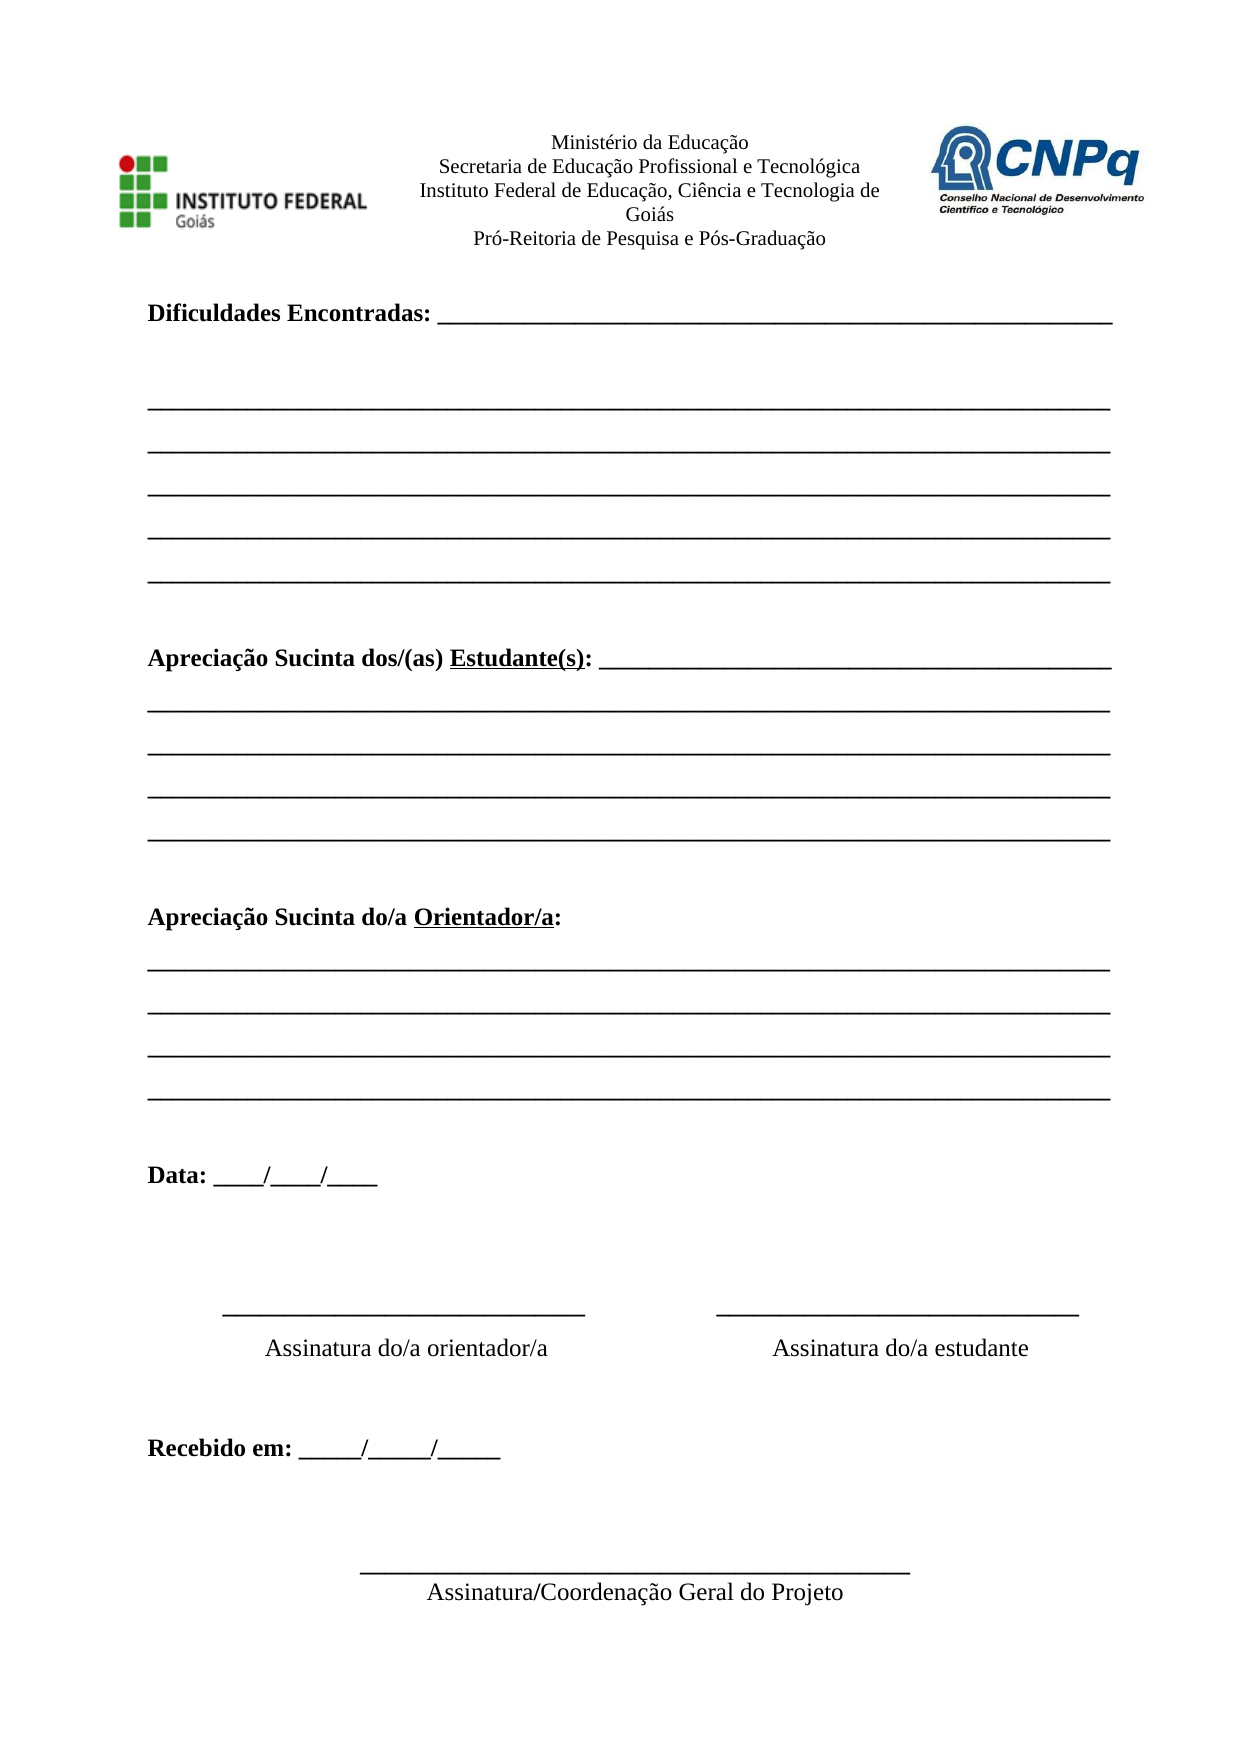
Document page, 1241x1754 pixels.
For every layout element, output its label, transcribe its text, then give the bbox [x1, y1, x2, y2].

text _____________________________ _____________________________ [147, 1290, 1122, 1318]
table_header Assinatura do/a estudante [653, 1333, 1148, 1376]
text Assinatura/Coordenação Geral do Projeto [148, 1577, 1122, 1606]
text Recebido em: _____/_____/_____ [147, 1433, 1122, 1462]
text ____________________________________________ [147, 1548, 1122, 1577]
table_header Assinatura do/a orientador/a [159, 1333, 653, 1376]
text Apreciação Sucinta dos/(as) Estudante(s): _________________________________________ [147, 643, 1122, 672]
text Apreciação Sucinta do/a Orientador/a: [147, 902, 1122, 930]
text ____________________________________________________________________________________________________________________________________________________________________________________________________________________________________________________________________________________________________________________ [147, 686, 1122, 844]
text Dificuldades Encontradas: ______________________________________________________ [147, 298, 1122, 327]
text ____________________________________________________________________________________________________________________________________________________________________________________________________________________________________________________________________________________________________________________ [147, 945, 1122, 1103]
picture [114, 148, 374, 234]
text Data: ____/____/____ [147, 1160, 1122, 1189]
picture [926, 122, 1152, 218]
